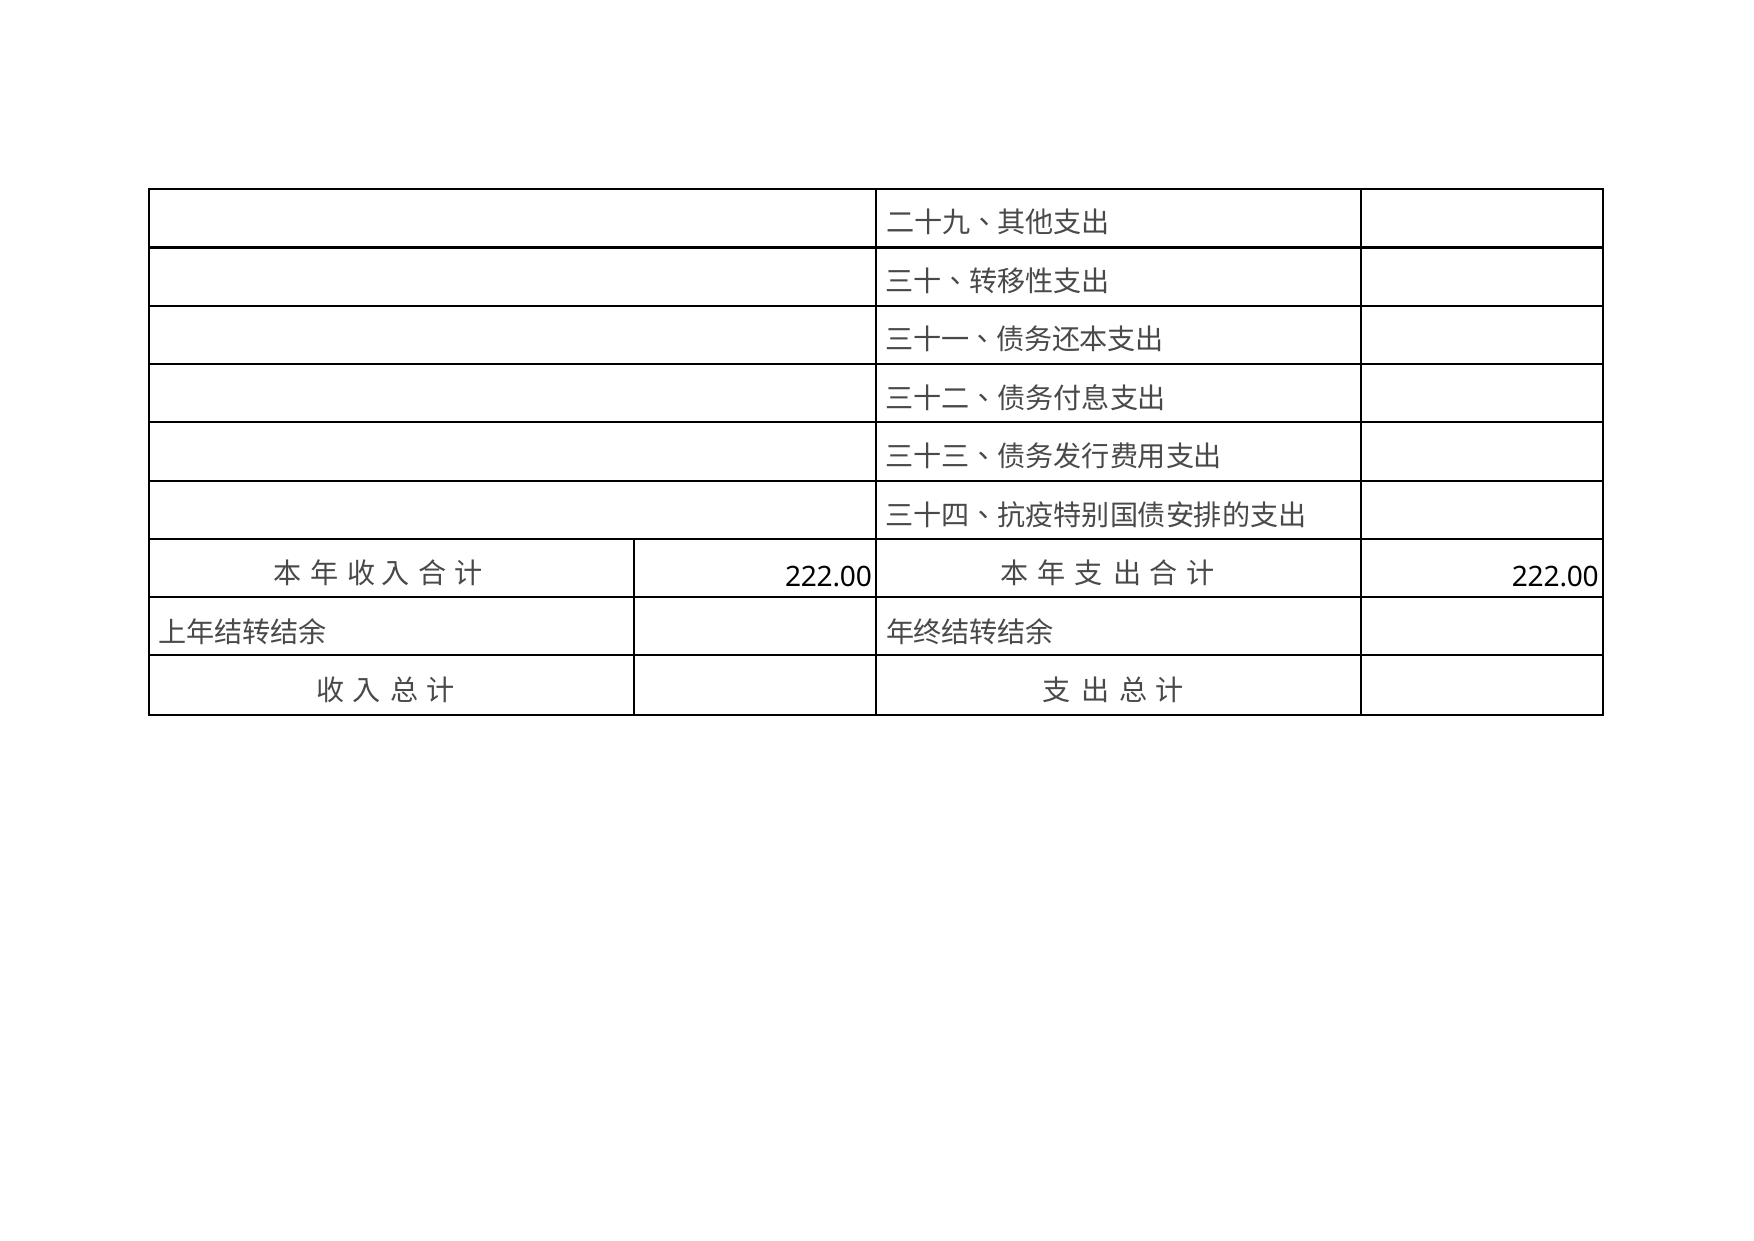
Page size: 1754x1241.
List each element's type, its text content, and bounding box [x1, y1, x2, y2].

table_cell [1362, 656, 1602, 714]
table_cell 本 年 收 入 合 计 [150, 540, 633, 596]
table_cell [635, 598, 875, 654]
table_cell [150, 249, 875, 305]
table_cell 三十、转移性支出 [877, 249, 1360, 305]
table_header [150, 190, 875, 246]
table_header [1362, 190, 1602, 246]
table_cell [1362, 365, 1602, 421]
table_cell 本 年 支 出 合 计 [877, 540, 1360, 596]
table_cell [150, 423, 875, 479]
table_cell 年终结转结余 [877, 598, 1360, 654]
table_cell [150, 307, 875, 363]
table_cell 222.00 [1362, 540, 1602, 596]
table_cell 收 入 总 计 [150, 656, 633, 714]
table_cell [1362, 598, 1602, 654]
table_cell 三十一、债务还本支出 [877, 307, 1360, 363]
table_cell 222.00 [635, 540, 875, 596]
table_cell [150, 482, 875, 538]
table_cell 支 出 总 计 [877, 656, 1360, 714]
table_cell 三十四、抗疫特别国债安排的支出 [877, 482, 1360, 538]
table_cell [1362, 423, 1602, 479]
table_cell [1362, 482, 1602, 538]
table_cell [150, 365, 875, 421]
table_header 二十九、其他支出 [877, 190, 1360, 246]
table_cell [1362, 307, 1602, 363]
table_cell 三十二、债务付息支出 [877, 365, 1360, 421]
table_cell [1362, 249, 1602, 305]
table_cell 三十三、债务发行费用支出 [877, 423, 1360, 479]
table_cell [635, 656, 875, 714]
table_cell 上年结转结余 [150, 598, 633, 654]
